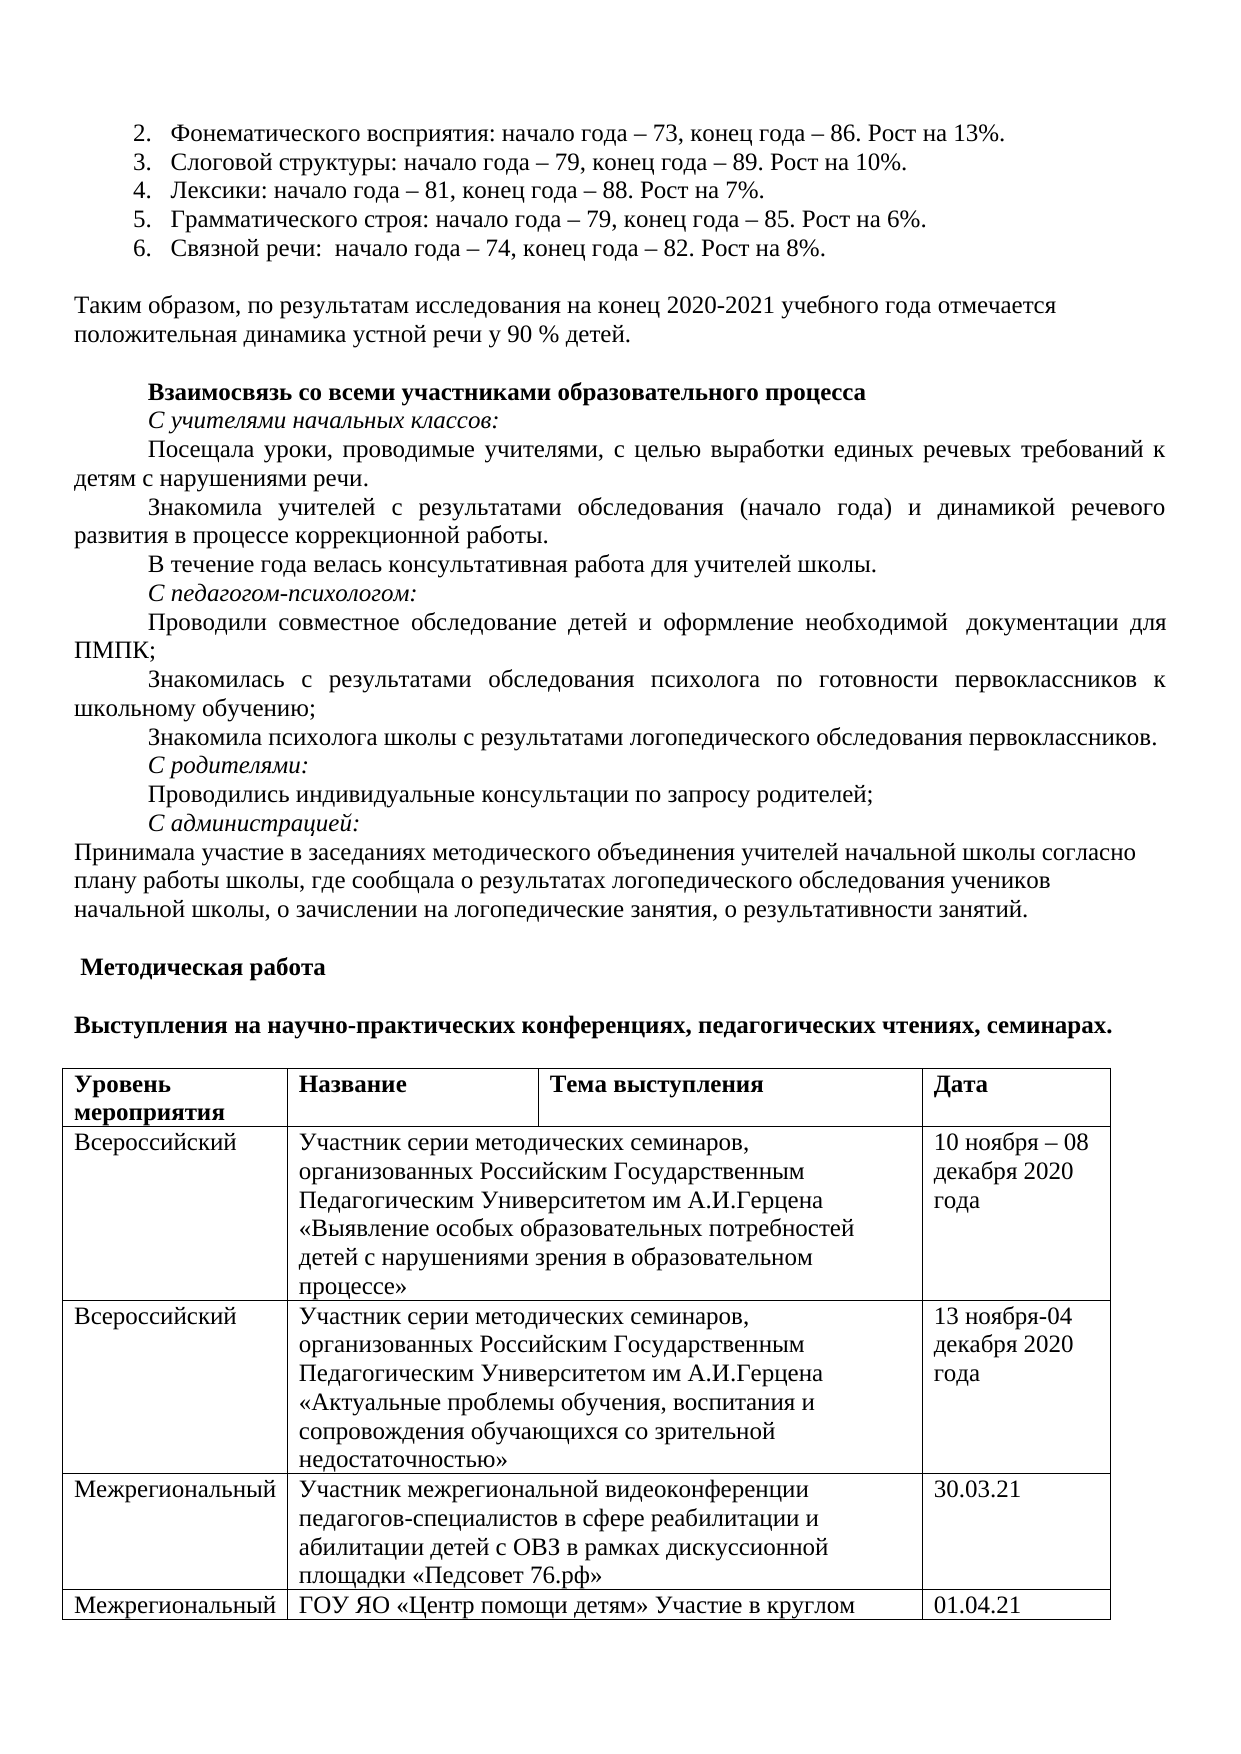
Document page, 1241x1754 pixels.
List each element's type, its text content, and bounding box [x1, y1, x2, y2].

table_cell Участник серии методических семинаров, организованных Российским Государственным Педагогическим Университетом им А.И.Герцена «Актуальные проблемы обучения, воспитания и сопровождения обучающихся со зрительной недостаточностью» [288, 1301, 922, 1473]
text С администрацией: [74, 808, 1167, 837]
text С родителями: [74, 751, 1167, 779]
text Принимала участие в заседаниях методического объединения учителей начальной школы согласно плану работы школы, где сообщала о результатах логопедического обследования учеников начальной школы, о зачислении на логопедические занятия, о результативности занятий. [74, 837, 1167, 923]
table_cell Всероссийский [63, 1301, 287, 1473]
table_cell Участник межрегиональной видеоконференции педагогов-специалистов в сфере реабилитации и абилитации детей с ОВЗ в рамках дискуссионной площадки «Педсовет 76.рф» [288, 1474, 922, 1589]
table_cell 01.04.21 [923, 1590, 1110, 1619]
table_header Дата [923, 1069, 1110, 1126]
text Таким образом, по результатам исследования на конец 2020-2021 учебного года отмечается положительная динамика устной речи у 90 % детей. [74, 291, 1167, 348]
text Знакомила психолога школы с результатами логопедического обследования первоклассников. [74, 722, 1167, 751]
list Лексики: начало года – 81, конец года – 88. Рост на 7%. [133, 176, 1167, 204]
table_cell 13 ноября-04 декабря 2020 года [923, 1301, 1110, 1473]
text Посещала уроки, проводимые учителями, с целью выработки единых речевых требований к детям с нарушениями речи. [74, 434, 1167, 492]
text Знакомилась с результатами обследования психолога по готовности первоклассников к школьному обучению; [74, 664, 1167, 722]
table_header Название [288, 1069, 538, 1126]
table_cell Межрегиональный [63, 1590, 287, 1619]
table_header Уровень мероприятия [63, 1069, 287, 1126]
text Проводились индивидуальные консультации по запросу родителей; [74, 779, 1167, 808]
table_cell 30.03.21 [923, 1474, 1110, 1589]
table_cell Межрегиональный [63, 1474, 287, 1589]
list Связной речи: начало года – 74, конец года – 82. Рост на 8%. [133, 233, 1167, 262]
text Методическая работа [74, 952, 1167, 981]
text Выступления на научно-практических конференциях, педагогических чтениях, семинарах. [74, 1010, 1167, 1038]
text Знакомила учителей с результатами обследования (начало года) и динамикой речевого развития в процессе коррекционной работы. [74, 492, 1167, 549]
list Грамматического строя: начало года – 79, конец года – 85. Рост на 6%. [133, 204, 1167, 233]
text Проводили совместное обследование детей и оформление необходимой документации для ПМПК; [74, 607, 1167, 664]
table_cell 10 ноября – 08 декабря 2020 года [923, 1127, 1110, 1300]
list Фонематического восприятия: начало года – 73, конец года – 86. Рост на 13%. [133, 118, 1167, 147]
table_header Тема выступления [539, 1069, 922, 1126]
text В течение года велась консультативная работа для учителей школы. [74, 549, 1167, 578]
list Слоговой структуры: начало года – 79, конец года – 89. Рост на 10%. [133, 147, 1167, 176]
text Взаимосвязь со всеми участниками образовательного процесса [74, 377, 1167, 406]
table_cell Всероссийский [63, 1127, 287, 1300]
table_cell Участник серии методических семинаров, организованных Российским Государственным Педагогическим Университетом им А.И.Герцена «Выявление особых образовательных потребностей детей с нарушениями зрения в образовательном процессе» [288, 1127, 922, 1300]
text С учителями начальных классов: [74, 406, 1167, 434]
text С педагогом-психологом: [74, 578, 1167, 607]
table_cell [288, 1590, 922, 1619]
